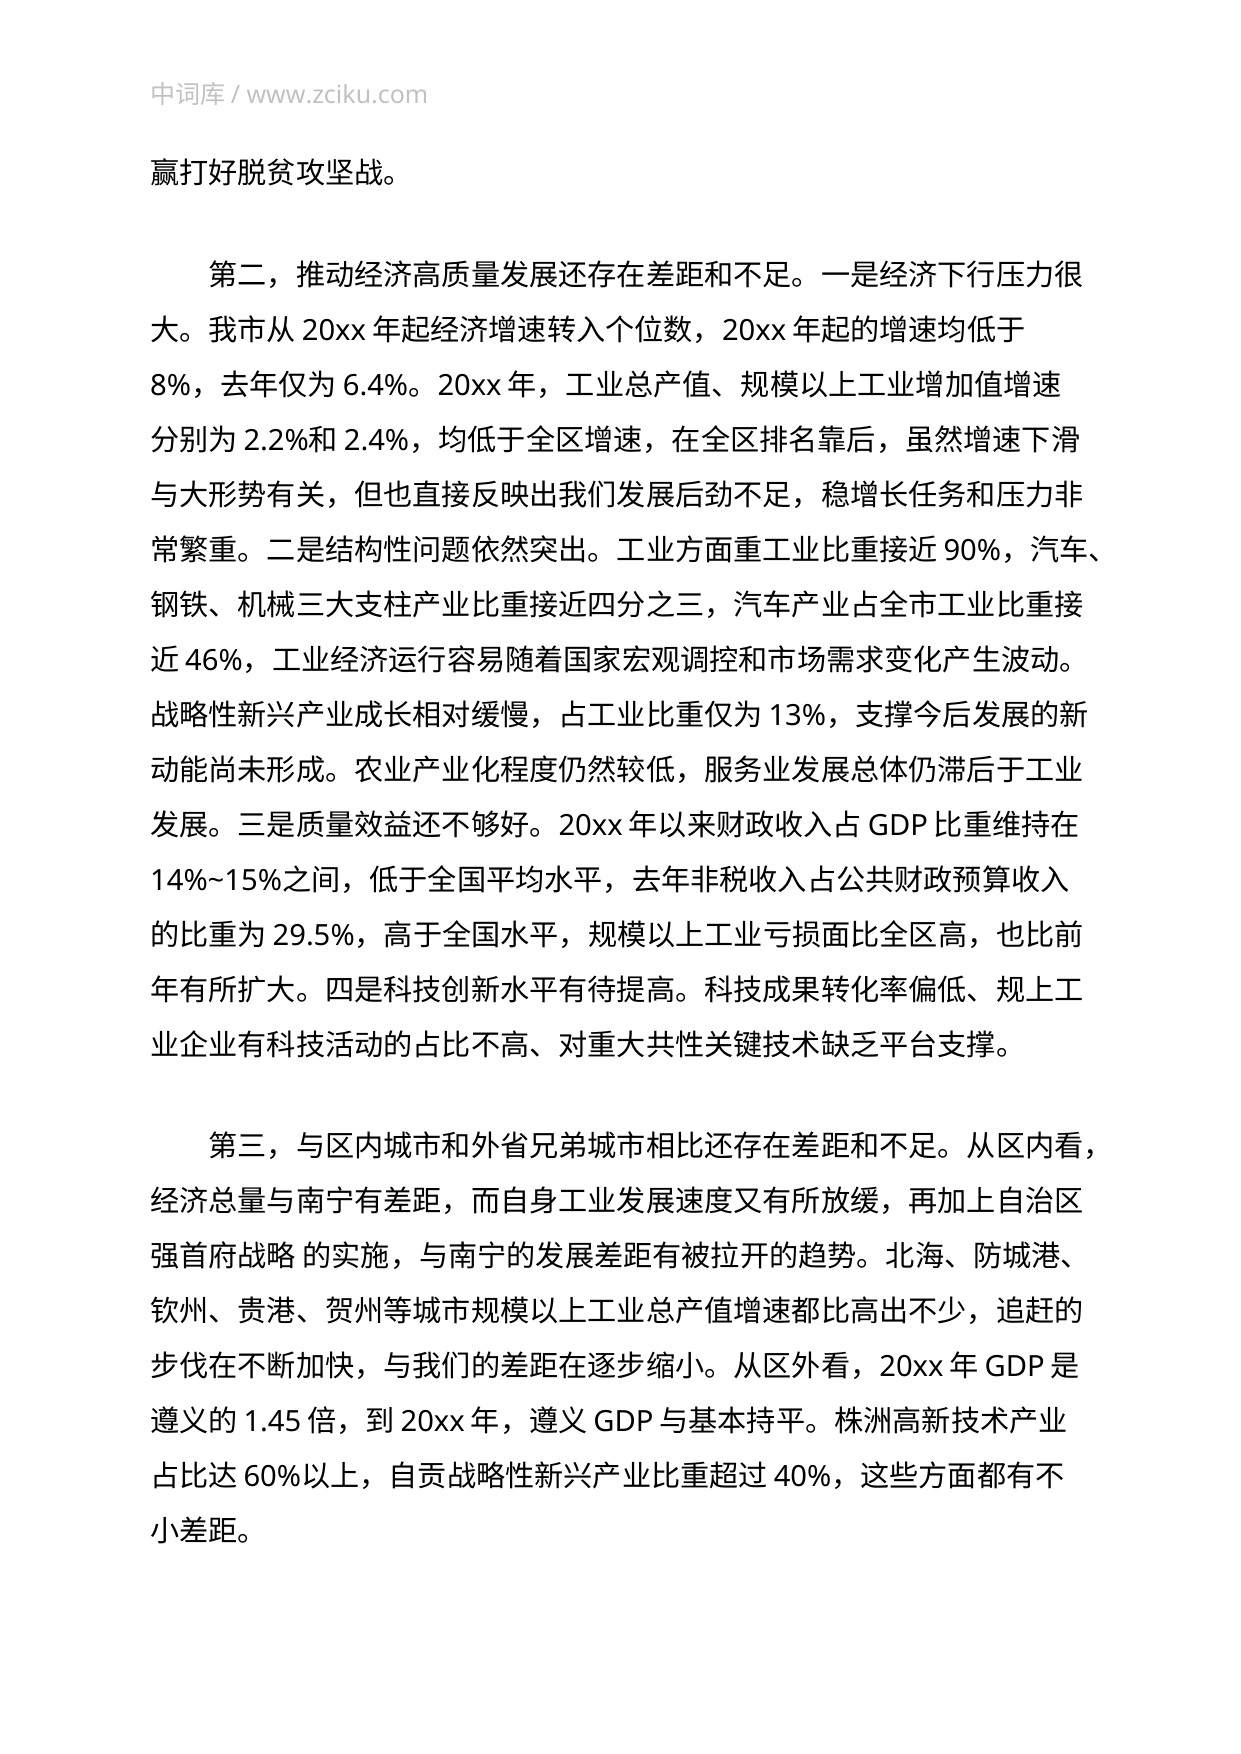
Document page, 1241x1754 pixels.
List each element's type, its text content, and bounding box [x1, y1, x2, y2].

text 第三，与区内城市和外省兄弟城市相比还存在差距和不足。从区内看，经济总量与南宁有差距，而自身工业发展速度又有所放缓，再加上自治区 强首府战略 的实施，与南宁的发展差距有被拉开的趋势。北海、防城港、钦州、贵港、贺州等城市规模以上工业总产值增速都比高出不少，追赶的步伐在不断加快，与我们的差距在逐步缩小。从区外看，20xx年GDP是遵义的1.45倍，到20xx年，遵义GDP与基本持平。株洲高新技术产业占比达60%以上，自贡战略性新兴产业比重超过40%，这些方面都有不小差距。 [150, 1123, 1090, 1550]
text 第二，推动经济高质量发展还存在差距和不足。一是经济下行压力很大。我市从20xx年起经济增速转入个位数，20xx年起的增速均低于8%，去年仅为6.4%。20xx年，工业总产值、规模以上工业增加值增速分别为2.2%和2.4%，均低于全区增速，在全区排名靠后，虽然增速下滑与大形势有关，但也直接反映出我们发展后劲不足，稳增长任务和压力非常繁重。二是结构性问题依然突出。工业方面重工业比重接近90%，汽车、钢铁、机械三大支柱产业比重接近四分之三，汽车产业占全市工业比重接近46%，工业经济运行容易随着国家宏观调控和市场需求变化产生波动。战略性新兴产业成长相对缓慢，占工业比重仅为13%，支撑今后发展的新动能尚未形成。农业产业化程度仍然较低，服务业发展总体仍滞后于工业发展。三是质量效益还不够好。20xx年以来财政收入占GDP比重维持在14%~15%之间，低于全国平均水平，去年非税收入占公共财政预算收入的比重为29.5%，高于全国水平，规模以上工业亏损面比全区高，也比前年有所扩大。四是科技创新水平有待提高。科技成果转化率偏低、规上工业企业有科技活动的占比不高、对重大共性关键技术缺乏平台支撑。 [150, 252, 1090, 1063]
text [150, 150, 1090, 192]
